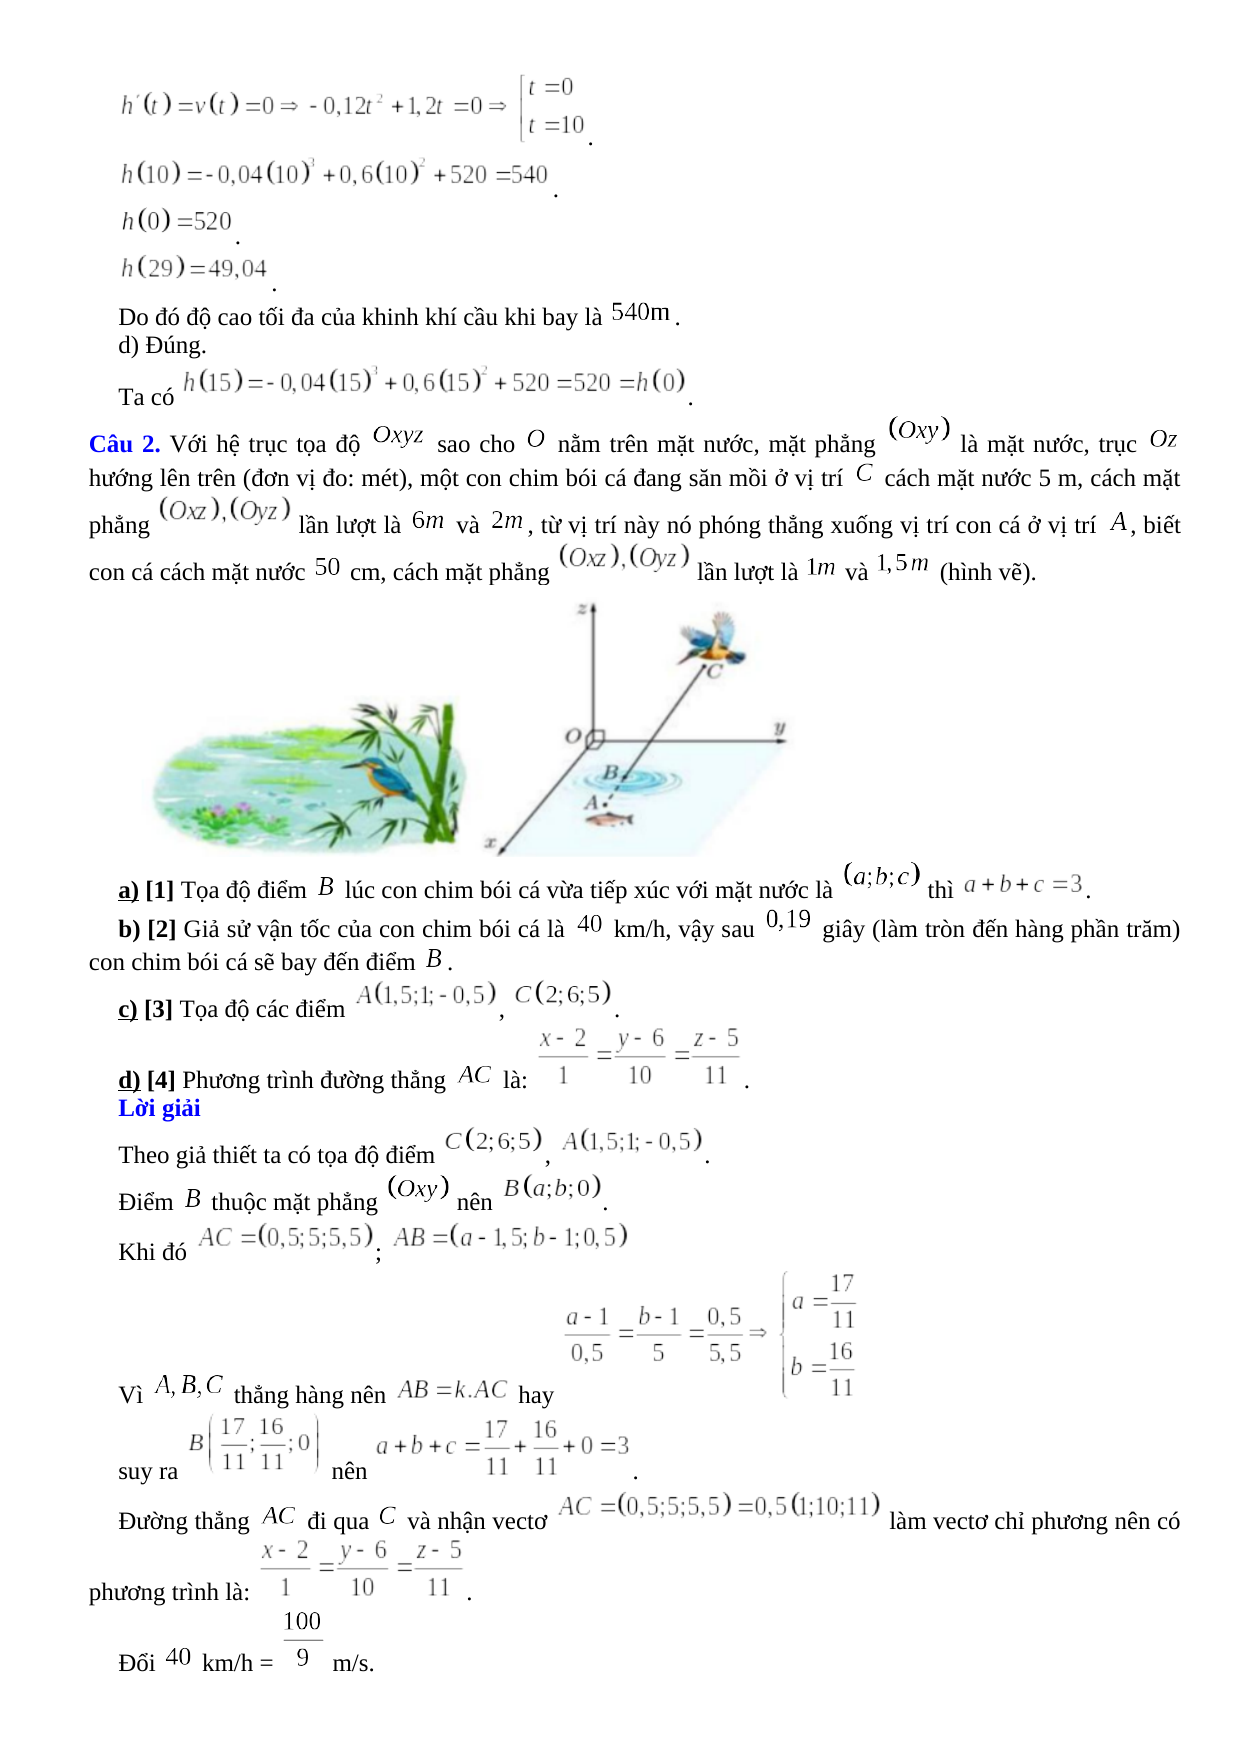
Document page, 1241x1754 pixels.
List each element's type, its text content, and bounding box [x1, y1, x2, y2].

text suy ra nên . [89, 1408, 1181, 1485]
text Điểm thuộc mặt phẳng nên . [89, 1169, 1181, 1216]
text a) [1] Tọa độ điểm lúc con chim bói cá vừa tiếp xúc với mặt nước là thì . [89, 857, 1181, 903]
text Khi đó ; [89, 1216, 1181, 1266]
text . [89, 249, 1181, 296]
picture [118, 585, 832, 857]
text . [89, 151, 1181, 203]
text d) [4] Phương trình đường thẳng là: . [89, 1023, 1181, 1093]
text Đổi km/h = m/s. [89, 1606, 1181, 1676]
text c) [3] Tọa độ các điểm , . [89, 976, 1181, 1023]
text d) Đúng. [89, 331, 1181, 359]
text Đường thẳng đi qua và nhận vectơ làm vectơ chỉ phương nên có phương trình là: . [89, 1485, 1181, 1606]
text Theo giả thiết ta có tọa độ điểm , . [89, 1122, 1181, 1169]
text b) [2] Giả sử vận tốc của con chim bói cá là km/h, vậy sau giây (làm tròn đến hàng phần trăm) con chim bói cá sẽ bay đến điểm . [89, 903, 1181, 976]
text Vì thẳng hàng nên hay [89, 1266, 1181, 1408]
text Câu 2. Với hệ trục tọa độ sao cho nằm trên mặt nước, mặt phẳng là mặt nước, trục hướng lên trên (đơn vị đo: mét), một con chim bói cá đang săn mồi ở vị trí cách mặt nước 5 m, cách mặt phẳng lần lượt là và , từ vị trí này nó phóng thẳng xuống vị trí con cá ở vị trí , biết con cá cách mặt nước cm, cách mặt phẳng lần lượt là và (hình vẽ). [89, 411, 1181, 586]
text Do đó độ cao tối đa của khinh khí cầu khi bay là . [89, 296, 1181, 331]
text Ta có . [89, 359, 1181, 411]
text . [89, 203, 1181, 249]
text Lời giải [89, 1093, 1181, 1122]
text . [89, 71, 1181, 151]
